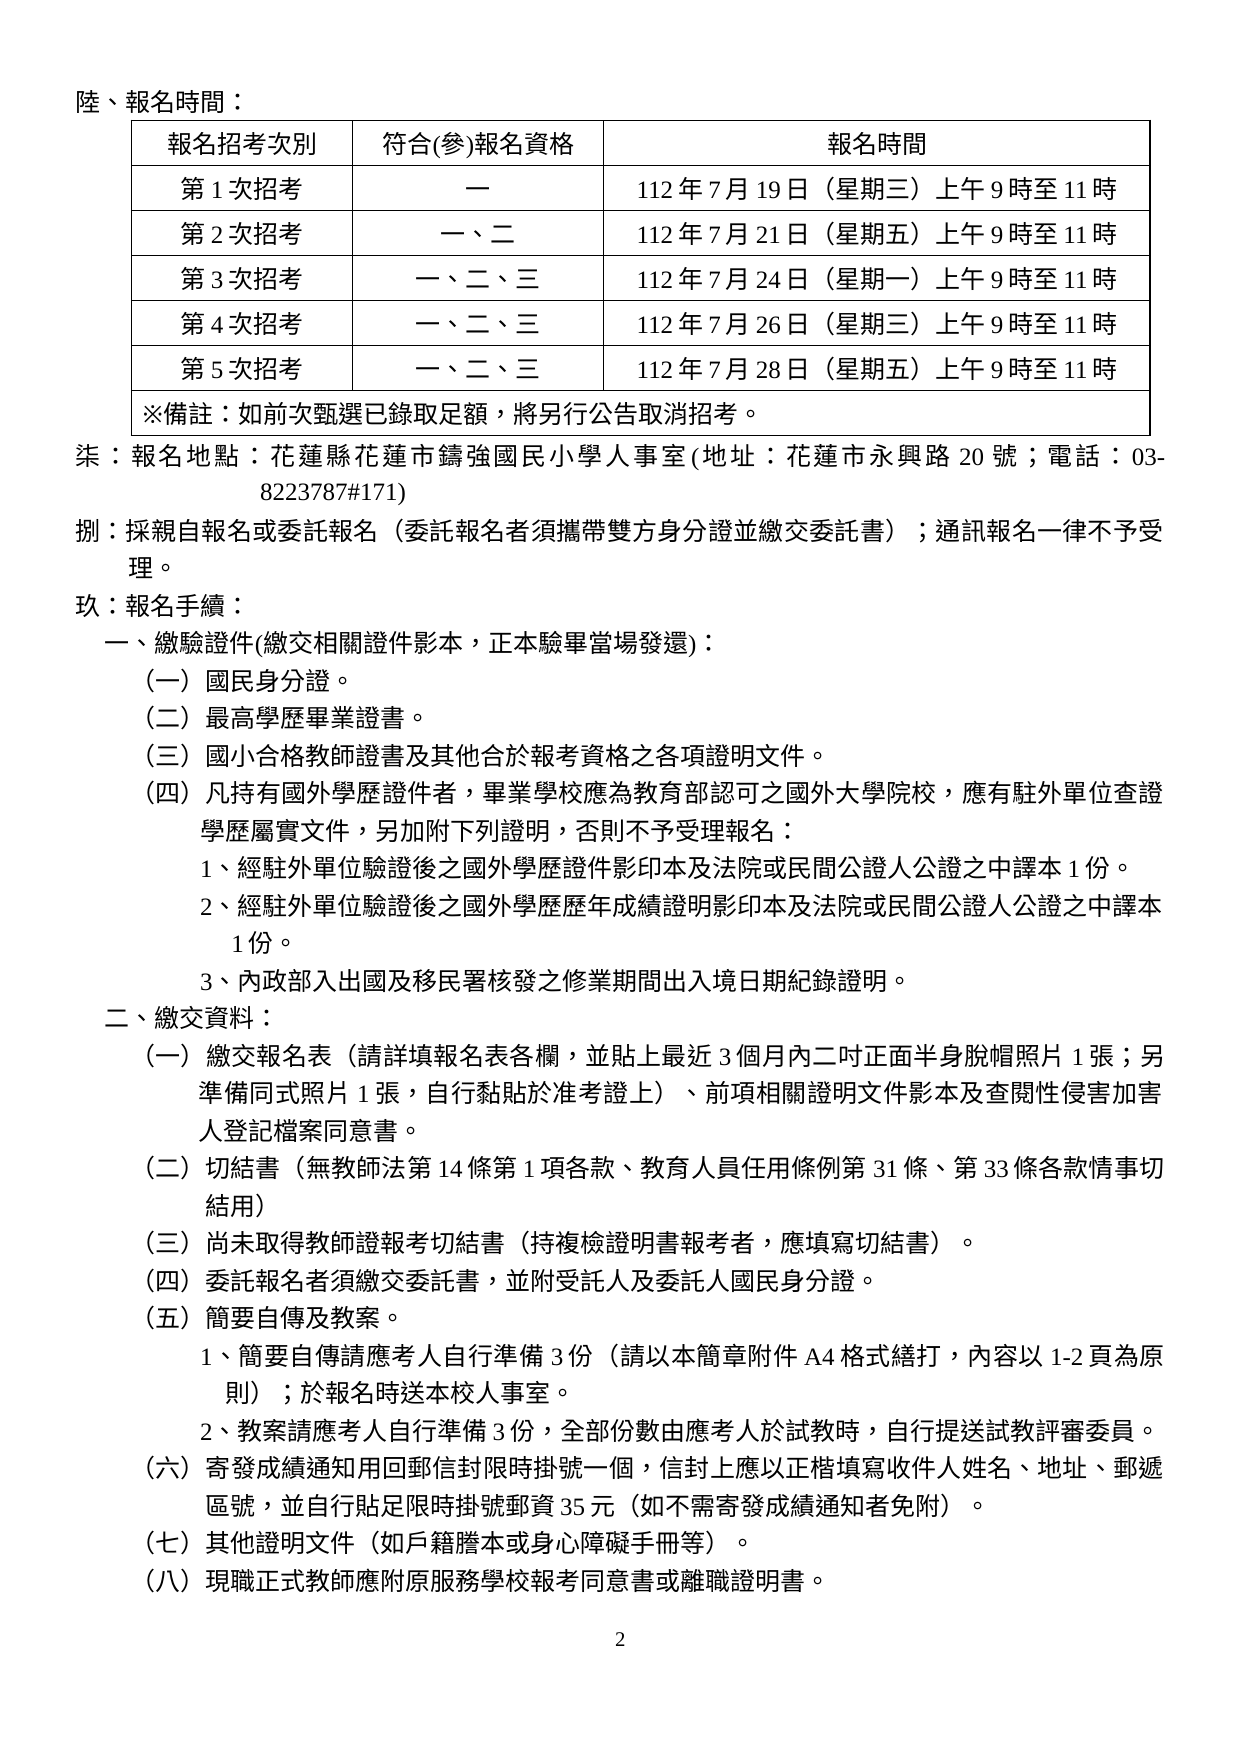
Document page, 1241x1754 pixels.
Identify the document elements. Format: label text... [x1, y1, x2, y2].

text 二、繳交資料： [104, 998, 1165, 1036]
table_header 符合(參)報名資格 [353, 121, 603, 164]
text （二）切結書（無教師法第14條第1項各款、教育人員任用條例第31條、第33條各款情事切結用） [130, 1148, 1165, 1223]
text （四）凡持有國外學歷證件者，畢業學校應為教育部認可之國外大學院校，應有駐外單位查證學歷屬實文件，另加附下列證明，否則不予受理報名： [130, 773, 1165, 848]
text （三）國小合格教師證書及其他合於報考資格之各項證明文件。 [128, 736, 1165, 773]
text 2、教案請應考人自行準備3份，全部份數由應考人於試教時，自行提送試教評審委員。 [75, 1411, 1165, 1448]
table_cell 第5次招考 [132, 346, 352, 389]
table_cell 第3次招考 [132, 256, 352, 299]
text （七）其他證明文件（如戶籍謄本或身心障礙手冊等）。 [130, 1523, 1165, 1561]
table_cell 第2次招考 [132, 211, 352, 254]
table_header 報名招考次別 [132, 121, 352, 164]
table_cell 一、二、三 [353, 346, 603, 389]
text （一）繳交報名表（請詳填報名表各欄，並貼上最近3個月內二吋正面半身脫帽照片1張；另準備同式照片1張，自行黏貼於准考證上）、前項相關證明文件影本及查閱性侵害加害人登記檔案同意書。 [130, 1036, 1165, 1148]
text 3、內政部入出國及移民署核發之修業期間出入境日期紀錄證明。 [150, 961, 1165, 998]
text 一、繳驗證件(繳交相關證件影本，正本驗畢當場發還)： [104, 623, 1165, 661]
text 2、經駐外單位驗證後之國外學歷歷年成績證明影印本及法院或民間公證人公證之中譯本1份。 [200, 886, 1165, 961]
text 1、經駐外單位驗證後之國外學歷證件影印本及法院或民間公證人公證之中譯本1份。 [175, 848, 1165, 886]
table_cell 一、二 [353, 211, 603, 254]
table_cell 112年7月19日（星期三）上午9時至11時 [604, 166, 1149, 209]
table_header 報名時間 [604, 121, 1149, 164]
text （八）現職正式教師應附原服務學校報考同意書或離職證明書。 [130, 1561, 1165, 1598]
table_cell 第4次招考 [132, 301, 352, 344]
text （二）最高學歷畢業證書。 [128, 698, 1165, 736]
text （三）尚未取得教師證報考切結書（持複檢證明書報考者，應填寫切結書）。 [130, 1223, 1165, 1261]
table_cell 112年7月24日（星期一）上午9時至11時 [604, 256, 1149, 299]
table_cell 112年7月26日（星期三）上午9時至11時 [604, 301, 1149, 344]
text （四）委託報名者須繳交委託書，並附受託人及委託人國民身分證。 [130, 1261, 1165, 1298]
table_cell 112年7月28日（星期五）上午9時至11時 [604, 346, 1149, 389]
text 陸、報名時間： [75, 82, 1165, 119]
text 柒：報名地點：花蓮縣花蓮市鑄強國民小學人事室(地址：花蓮市永興路20號；電話：03-8223787#171) [75, 436, 1165, 511]
table_cell 112年7月21日（星期五）上午9時至11時 [604, 211, 1149, 254]
text 玖：報名手續： [75, 586, 1165, 623]
text （六）寄發成績通知用回郵信封限時掛號一個，信封上應以正楷填寫收件人姓名、地址、郵遞區號，並自行貼足限時掛號郵資35元（如不需寄發成績通知者免附）。 [130, 1448, 1165, 1523]
table_cell 一 [353, 166, 603, 209]
table_cell ※備註：如前次甄選已錄取足額，將另行公告取消招考。 [132, 391, 1149, 434]
table_cell 一、二、三 [353, 256, 603, 299]
table_cell 第1次招考 [132, 166, 352, 209]
text 捌：採親自報名或委託報名（委託報名者須攜帶雙方身分證並繳交委託書）；通訊報名一律不予受理。 [75, 511, 1165, 586]
text （一）國民身分證。 [128, 661, 1165, 698]
text （五）簡要自傳及教案。 [130, 1298, 1165, 1336]
text 1、簡要自傳請應考人自行準備3份（請以本簡章附件A4格式繕打，內容以1-2頁為原則）；於報名時送本校人事室。 [200, 1336, 1165, 1411]
table_cell 一、二、三 [353, 301, 603, 344]
